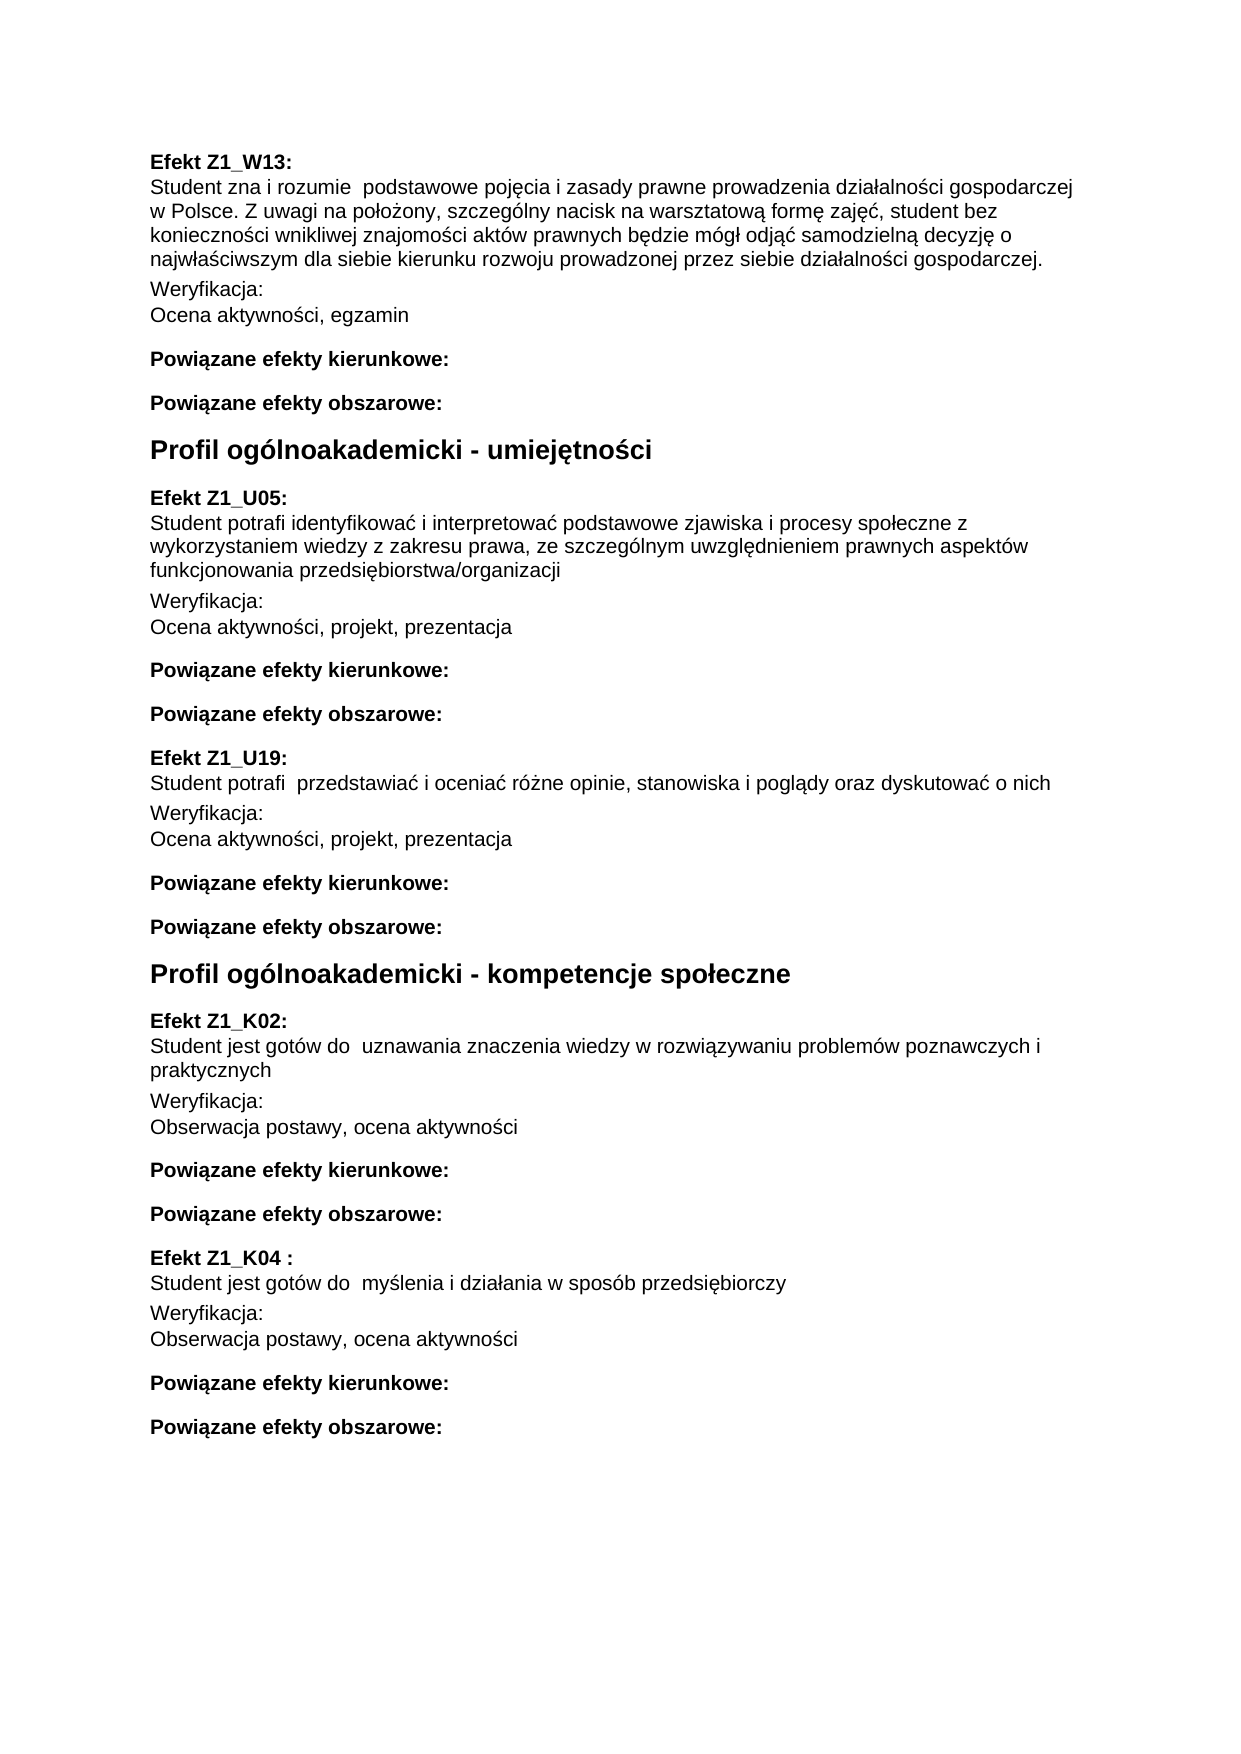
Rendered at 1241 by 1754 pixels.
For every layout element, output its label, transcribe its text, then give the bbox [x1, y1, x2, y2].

text Powiązane efekty obszarowe: [150, 914, 1090, 938]
text Weryfikacja: [150, 1088, 1090, 1112]
subtitle Profil ogólnoakademicki - kompetencje społeczne [150, 958, 1090, 989]
text Weryfikacja: [150, 588, 1090, 612]
text Student jest gotów do uznawania znaczenia wiedzy w rozwiązywaniu problemów poznawczych i praktycznych [150, 1034, 1090, 1082]
text Efekt Z1_K04 : [150, 1246, 1090, 1270]
text Powiązane efekty obszarowe: [150, 702, 1090, 726]
text Powiązane efekty obszarowe: [150, 1202, 1090, 1226]
text Powiązane efekty kierunkowe: [150, 871, 1090, 895]
text Powiązane efekty kierunkowe: [150, 1158, 1090, 1182]
text Efekt Z1_W13: [150, 150, 1090, 174]
text Weryfikacja: [150, 277, 1090, 301]
text Student potrafi identyfikować i interpretować podstawowe zjawiska i procesy społeczne z wykorzystaniem wiedzy z zakresu prawa, ze szczególnym uwzględnieniem prawnych aspektów funkcjonowania przedsiębiorstwa/organizacji [150, 510, 1090, 582]
text Powiązane efekty obszarowe: [150, 1414, 1090, 1438]
text Powiązane efekty obszarowe: [150, 391, 1090, 414]
text Powiązane efekty kierunkowe: [150, 658, 1090, 682]
text Obserwacja postawy, ocena aktywności [150, 1327, 1090, 1351]
text Student zna i rozumie podstawowe pojęcia i zasady prawne prowadzenia działalności gospodarczej w Polsce. Z uwagi na położony, szczególny nacisk na warsztatową formę zajęć, student bez konieczności wnikliwej znajomości aktów prawnych będzie mógł odjąć samodzielną decyzję o najwłaściwszym dla siebie kierunku rozwoju prowadzonej przez siebie działalności gospodarczej. [150, 175, 1090, 271]
subtitle Profil ogólnoakademicki - umiejętności [150, 434, 1090, 466]
text Powiązane efekty kierunkowe: [150, 347, 1090, 371]
text Student jest gotów do myślenia i działania w sposób przedsiębiorczy [150, 1271, 1090, 1295]
text Efekt Z1_U05: [150, 485, 1090, 509]
text Efekt Z1_U19: [150, 746, 1090, 770]
text Efekt Z1_K02: [150, 1009, 1090, 1033]
text Obserwacja postawy, ocena aktywności [150, 1114, 1090, 1138]
text Weryfikacja: [150, 1301, 1090, 1325]
text Ocena aktywności, projekt, prezentacja [150, 827, 1090, 851]
text Powiązane efekty kierunkowe: [150, 1371, 1090, 1395]
text Ocena aktywności, projekt, prezentacja [150, 614, 1090, 638]
text Student potrafi przedstawiać i oceniać różne opinie, stanowiska i poglądy oraz dyskutować o nich [150, 771, 1090, 795]
text Ocena aktywności, egzamin [150, 303, 1090, 327]
text Weryfikacja: [150, 801, 1090, 825]
